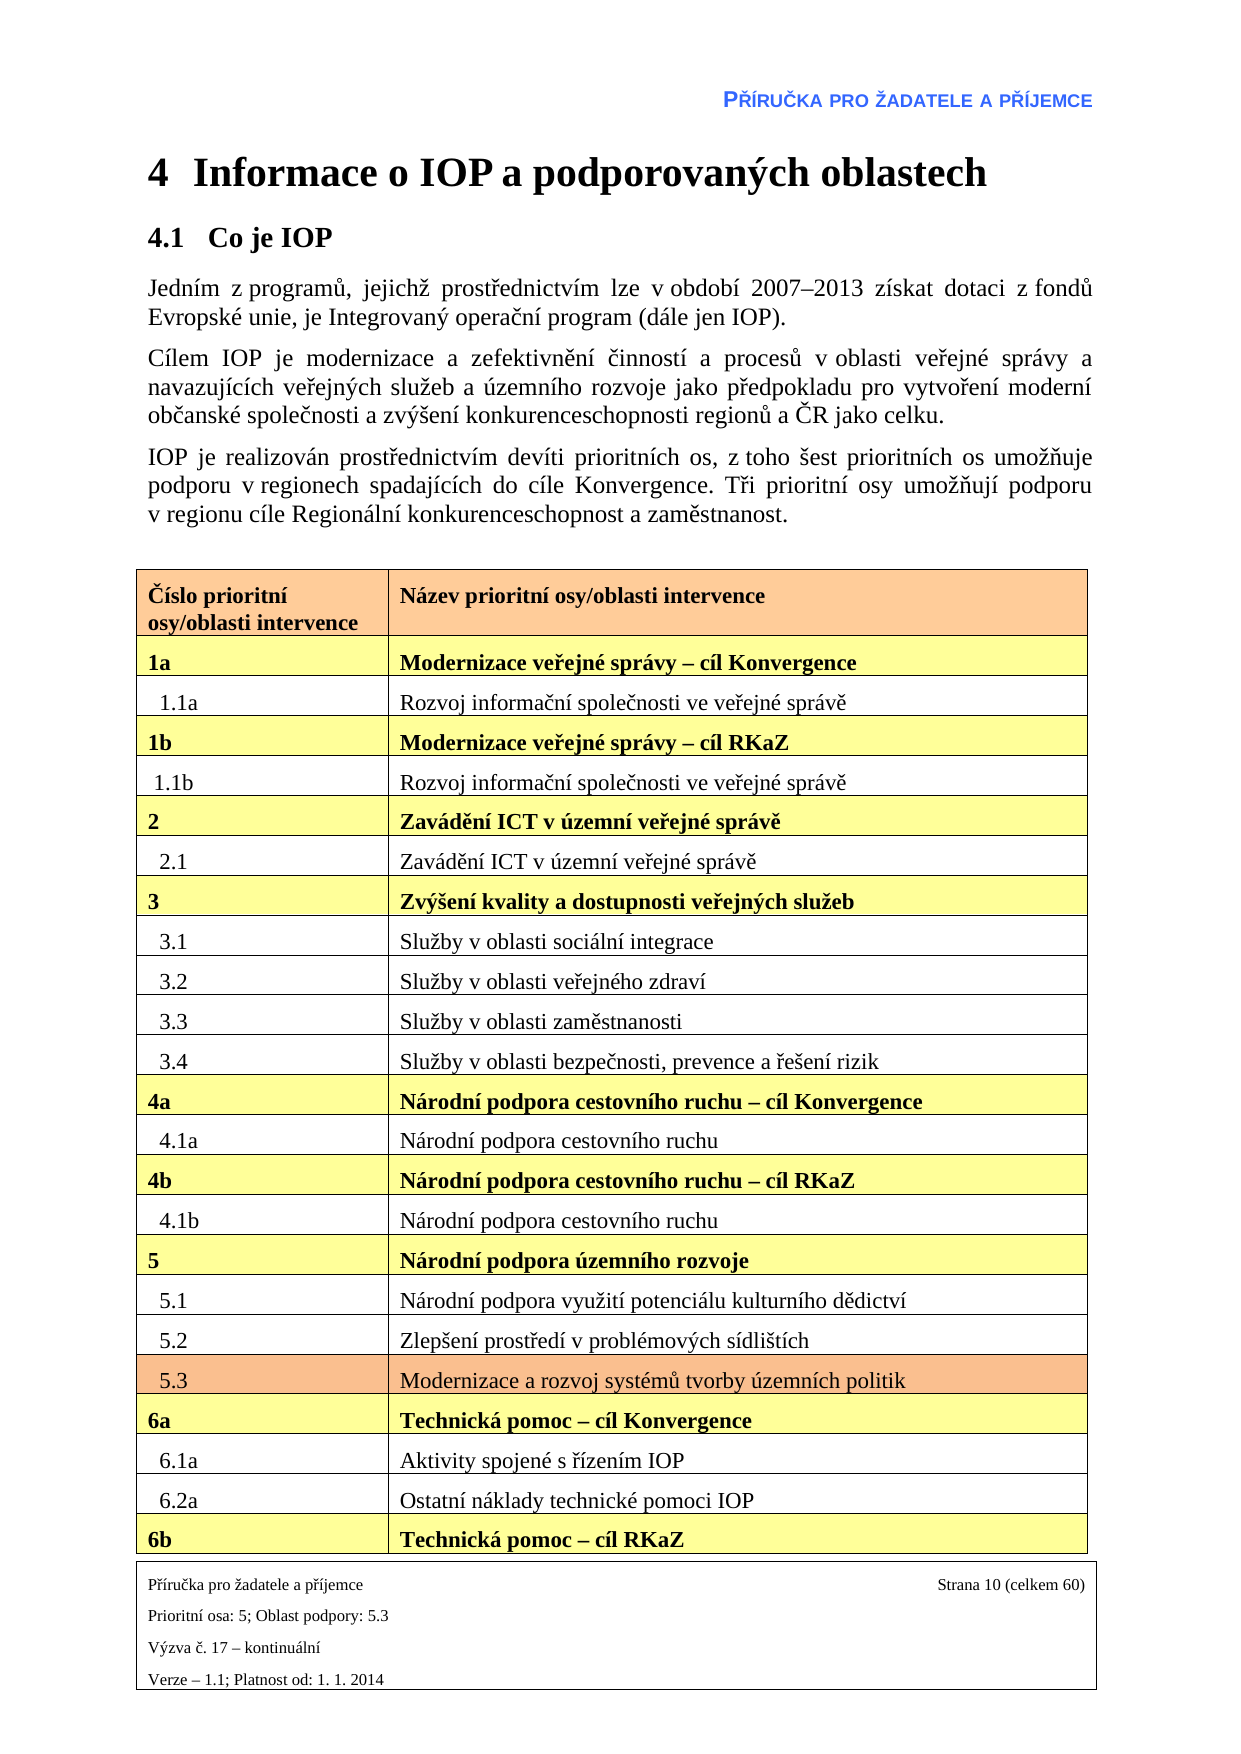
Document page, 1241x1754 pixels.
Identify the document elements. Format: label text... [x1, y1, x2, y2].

table_cell Služby v oblasti zaměstnanosti [389, 995, 1087, 1034]
table_cell Národní podpora využití potenciálu kulturního dědictví [389, 1275, 1087, 1313]
table_cell 4a [137, 1075, 388, 1114]
table_cell Technická pomoc – cíl RKaZ [389, 1514, 1087, 1553]
table_cell 4b [137, 1155, 388, 1194]
table_cell Ostatní náklady technické pomoci IOP [389, 1474, 1087, 1513]
table_cell Zlepšení prostředí v problémových sídlištích [389, 1315, 1087, 1353]
table_cell 4.1b [137, 1195, 388, 1234]
text Cílem IOP je modernizace a zefektivnění činností a procesů v oblasti veřejné správy a navazujících veřejných služeb a územního rozvoje jako předpokladu pro vytvoření moderní občanské společnosti a zvýšení konkurenceschopnosti regionů a ČR jako celku. [148, 343, 1093, 429]
subtitle Informace o IOP a podporovaných oblastech [148, 148, 1093, 196]
table_cell 6.1a [137, 1434, 388, 1473]
table_cell 3.2 [137, 956, 388, 994]
table_cell 6a [137, 1394, 388, 1433]
text IOP je realizován prostřednictvím devíti prioritních os, z toho šest prioritních os umožňuje podporu v regionech spadajících do cíle Konvergence. Tři prioritní osy umožňují podporu v regionu cíle Regionální konkurenceschopnost a zaměstnanost. [148, 442, 1093, 528]
table_cell 1.1b [137, 756, 388, 795]
table_cell Národní podpora územního rozvoje [389, 1235, 1087, 1274]
table_cell 5.2 [137, 1315, 388, 1353]
table_cell 3.3 [137, 995, 388, 1034]
table_cell 3.1 [137, 916, 388, 954]
table_cell 5.3 [137, 1355, 388, 1393]
table_cell 1a [137, 636, 388, 675]
table_cell Národní podpora cestovního ruchu – cíl RKaZ [389, 1155, 1087, 1194]
table_cell 3 [137, 876, 388, 914]
table_cell Modernizace veřejné správy – cíl Konvergence [389, 636, 1087, 675]
table_cell Rozvoj informační společnosti ve veřejné správě [389, 756, 1087, 795]
table_cell Zvýšení kvality a dostupnosti veřejných služeb [389, 876, 1087, 914]
table_cell 2.1 [137, 836, 388, 875]
table_cell Služby v oblasti bezpečnosti, prevence a řešení rizik [389, 1035, 1087, 1074]
table_cell Aktivity spojené s řízením IOP [389, 1434, 1087, 1473]
table_cell Zavádění ICT v územní veřejné správě [389, 836, 1087, 875]
text Jedním z programů, jejichž prostřednictvím lze v období 2007–2013 získat dotaci z fondů Evropské unie, je Integrovaný operační program (dále jen IOP). [148, 273, 1093, 330]
subtitle Co je IOP [148, 221, 1093, 254]
table_cell 1.1a [137, 676, 388, 715]
table_cell Zavádění ICT v územní veřejné správě [389, 796, 1087, 835]
table_cell 5.1 [137, 1275, 388, 1313]
table_cell 6b [137, 1514, 388, 1553]
table_cell Modernizace a rozvoj systémů tvorby územních politik [389, 1355, 1087, 1393]
table_cell Modernizace veřejné správy – cíl RKaZ [389, 716, 1087, 755]
table_cell 4.1a [137, 1115, 388, 1154]
table_cell Služby v oblasti sociální integrace [389, 916, 1087, 954]
table_cell 2 [137, 796, 388, 835]
table_cell Národní podpora cestovního ruchu – cíl Konvergence [389, 1075, 1087, 1114]
table_cell 5 [137, 1235, 388, 1274]
table_header Název prioritní osy/oblasti intervence [389, 570, 1087, 635]
table_cell Národní podpora cestovního ruchu [389, 1115, 1087, 1154]
table_cell 1b [137, 716, 388, 755]
table_cell 3.4 [137, 1035, 388, 1074]
table_header Číslo prioritní osy/oblasti intervence [137, 570, 388, 635]
table_cell Rozvoj informační společnosti ve veřejné správě [389, 676, 1087, 715]
table_cell 6.2a [137, 1474, 388, 1513]
table_cell Národní podpora cestovního ruchu [389, 1195, 1087, 1234]
table_cell Technická pomoc – cíl Konvergence [389, 1394, 1087, 1433]
table_cell Služby v oblasti veřejného zdraví [389, 956, 1087, 994]
